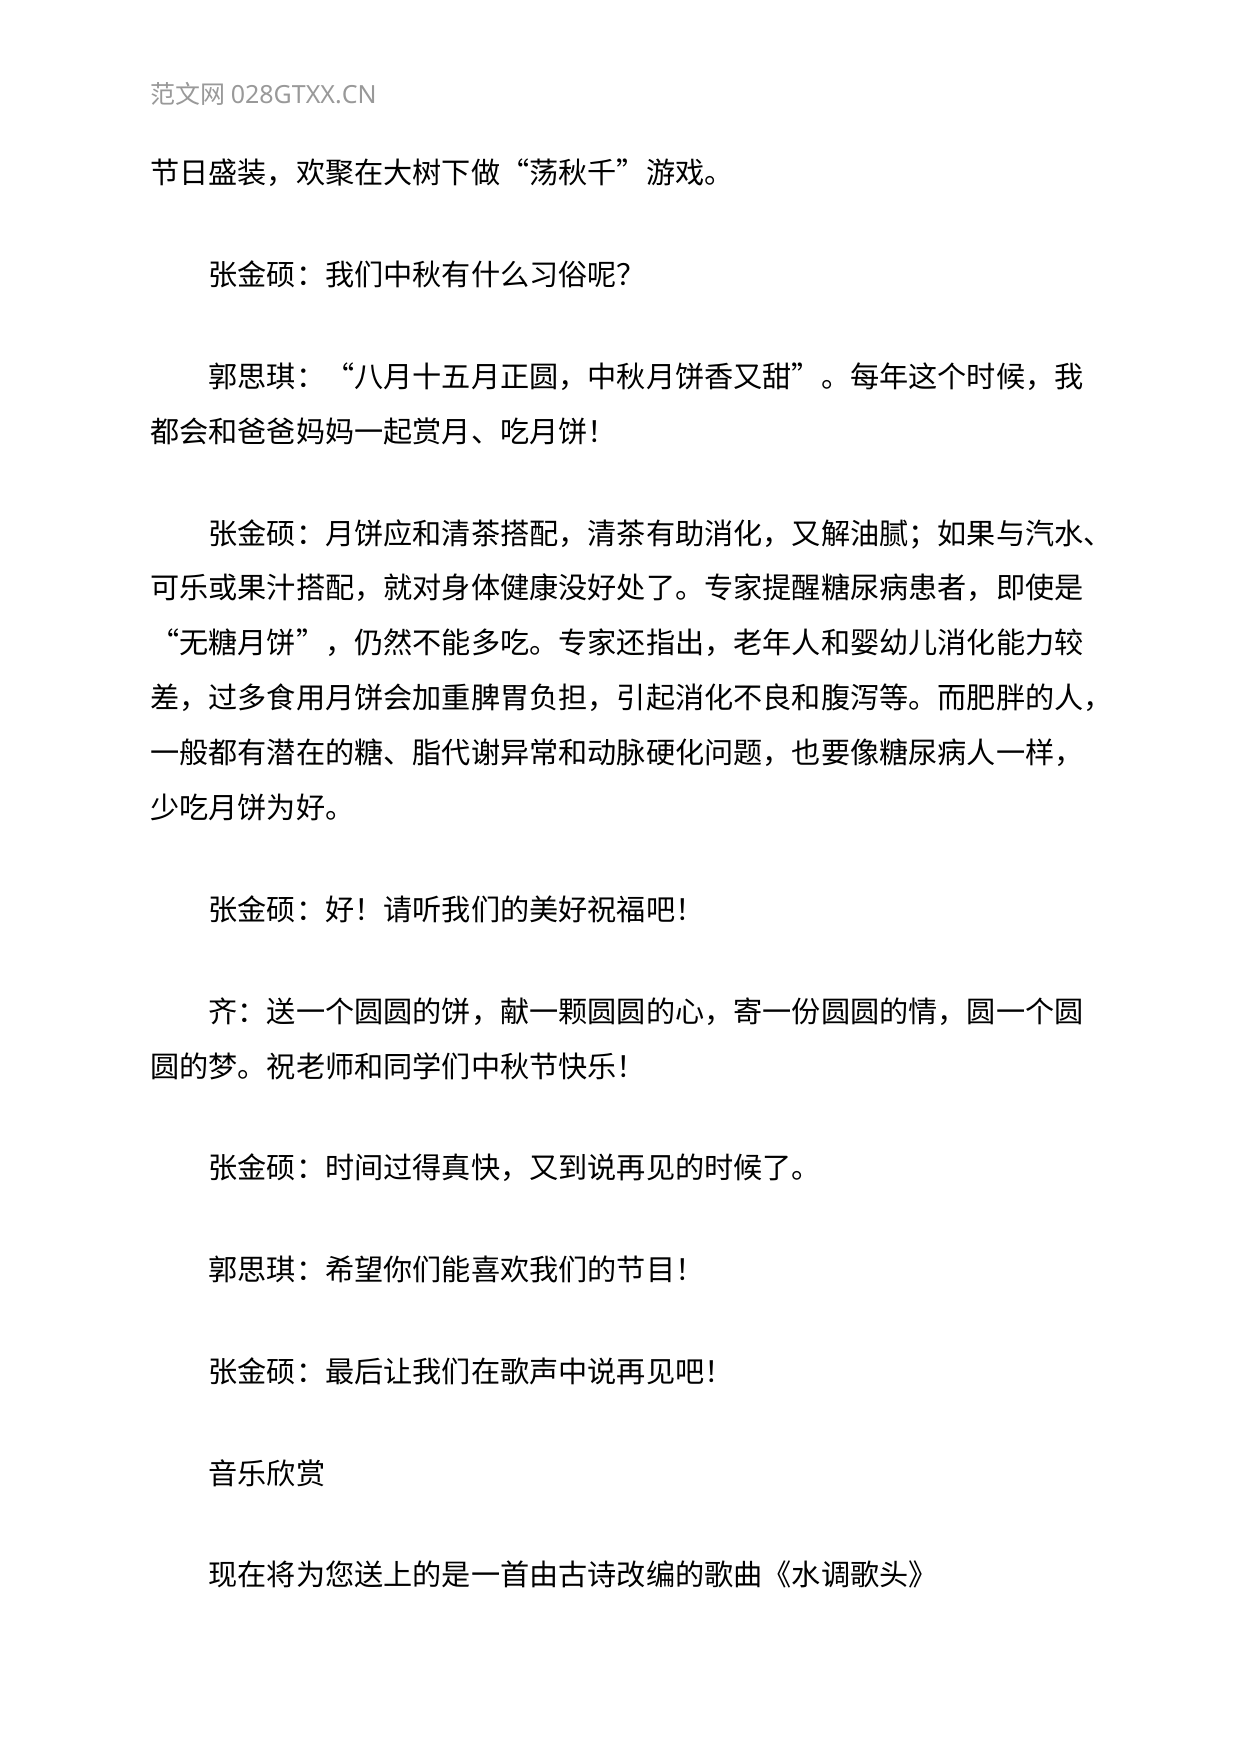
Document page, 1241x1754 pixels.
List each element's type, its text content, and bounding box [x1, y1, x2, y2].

text 张金硕：我们中秋有什么习俗呢？ [150, 252, 1090, 294]
text 张金硕：最后让我们在歌声中说再见吧！ [150, 1348, 1090, 1391]
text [150, 150, 1090, 192]
text 音乐欣赏 [150, 1450, 1090, 1492]
text 郭思琪：希望你们能喜欢我们的节目！ [150, 1247, 1090, 1289]
text 现在将为您送上的是一首由古诗改编的歌曲《水调歌头》 [150, 1552, 1090, 1594]
text 齐：送一个圆圆的饼，献一颗圆圆的心，寄一份圆圆的情，圆一个圆圆的梦。祝老师和同学们中秋节快乐！ [150, 988, 1090, 1085]
text 张金硕：好！请听我们的美好祝福吧！ [150, 886, 1090, 929]
text 郭思琪：“八月十五月正圆，中秋月饼香又甜”。每年这个时候，我都会和爸爸妈妈一起赏月、吃月饼！ [150, 353, 1090, 451]
text 张金硕：月饼应和清茶搭配，清茶有助消化，又解油腻；如果与汽水、可乐或果汁搭配，就对身体健康没好处了。专家提醒糖尿病患者，即使是“无糖月饼”，仍然不能多吃。专家还指出，老年人和婴幼儿消化能力较差，过多食用月饼会加重脾胃负担，引起消化不良和腹泻等。而肥胖的人，一般都有潜在的糖、脂代谢异常和动脉硬化问题，也要像糖尿病人一样，少吃月饼为好。 [150, 510, 1090, 827]
text 张金硕：时间过得真快，又到说再见的时候了。 [150, 1145, 1090, 1187]
